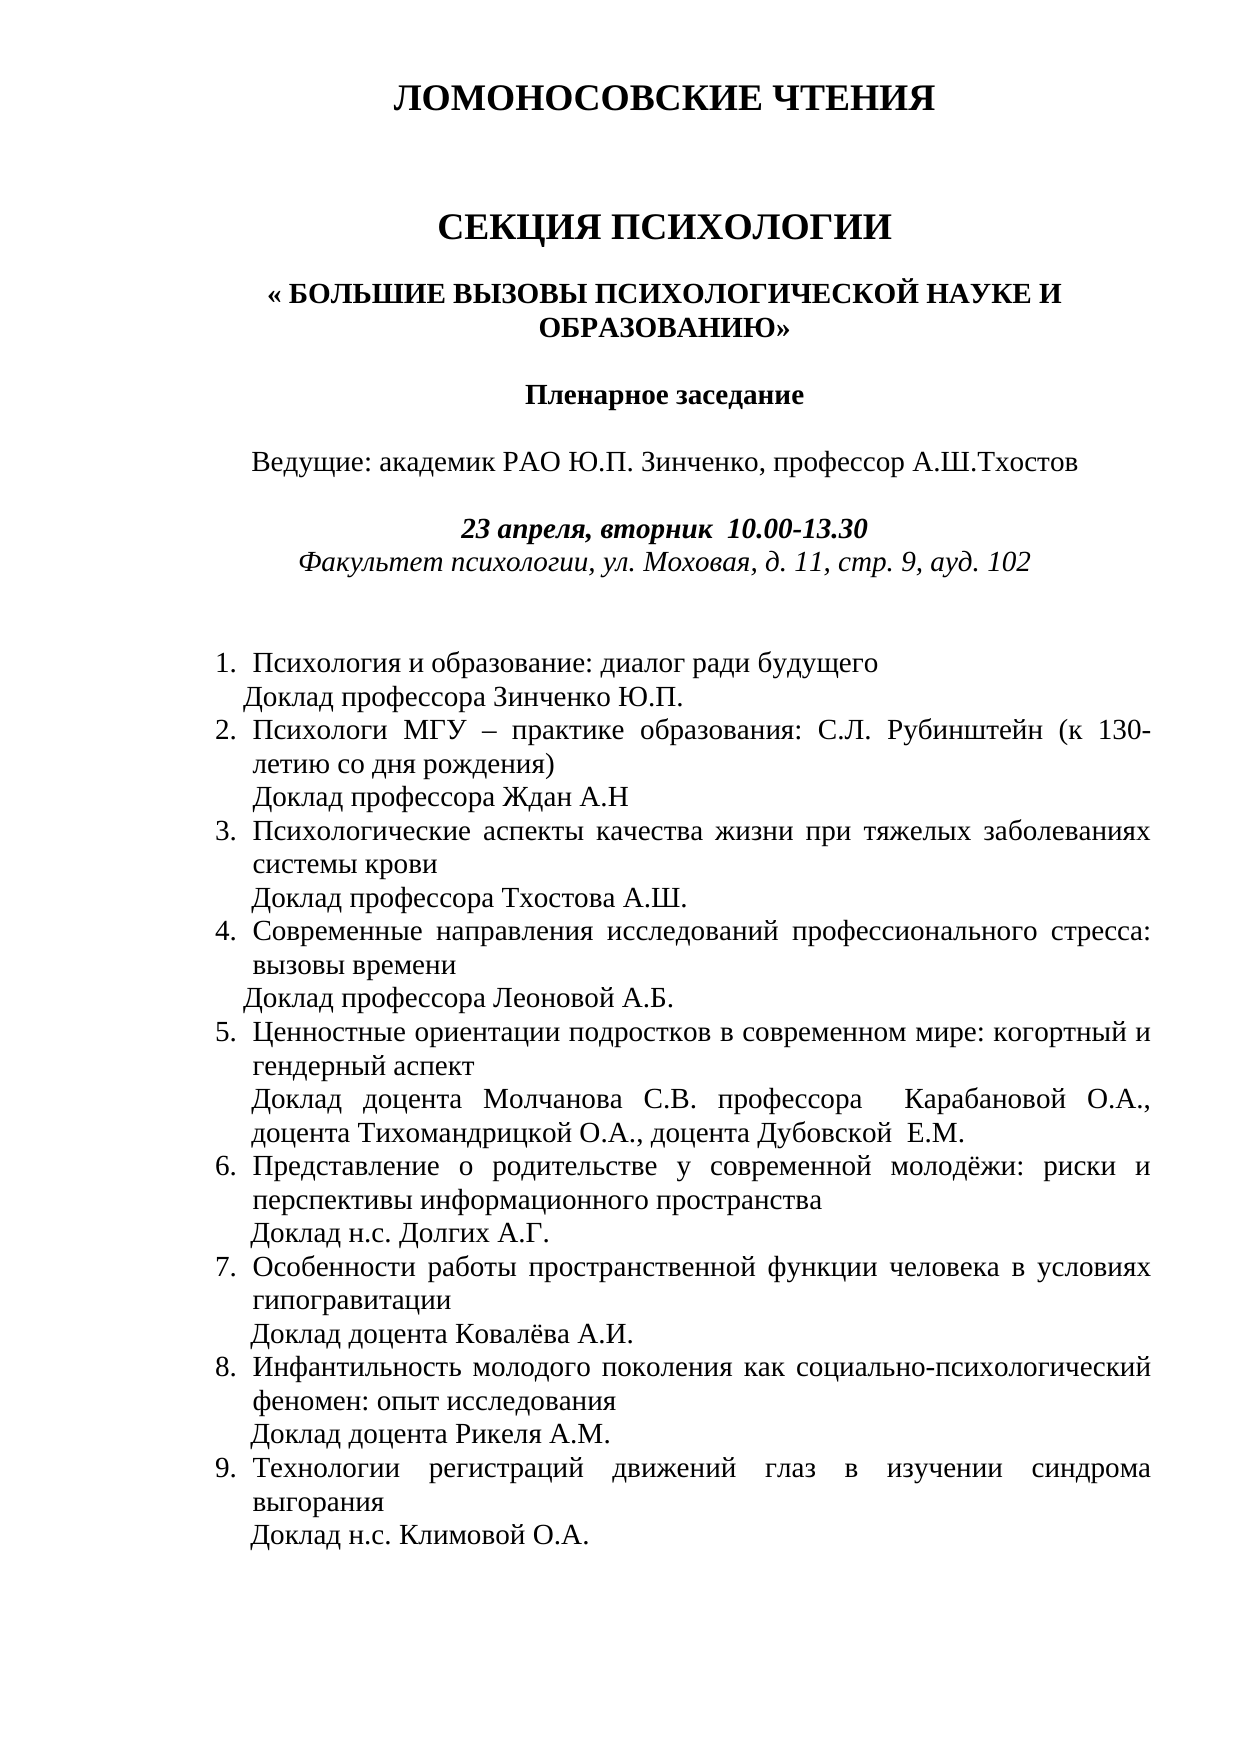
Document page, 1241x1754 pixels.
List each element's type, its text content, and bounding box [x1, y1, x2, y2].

text Доклад н.с. Долгих А.Г. [177, 1215, 1152, 1249]
list Ценностные ориентации подростков в современном мире: когортный и гендерный аспект [215, 1014, 1152, 1081]
text Доклад н.с. Климовой О.А. [177, 1517, 1152, 1551]
text Доклад доцента Молчанова С.В. профессора Карабановой О.А., доцента Тихомандрицкой О.А., доцента Дубовской Е.М. [251, 1081, 1152, 1148]
text Доклад профессора Тхостова А.Ш. [215, 880, 1152, 913]
text Доклад профессора Леоновой А.Б. [177, 981, 1152, 1014]
text Ведущие: академик РАО Ю.П. Зинченко, профессор А.Ш.Тхостов [251, 444, 1152, 477]
text « БОЛЬШИЕ ВЫЗОВЫ ПСИХОЛОГИЧЕСКОЙ НАУКЕ И ОБРАЗОВАНИЮ» [177, 276, 1152, 343]
list Психологи МГУ – практике образования: С.Л. Рубинштейн (к 130-летию со дня рождения) [215, 712, 1152, 779]
text 23 апреля, вторник 10.00-13.30 [177, 511, 1152, 544]
list Доклад профессора Ждан А.Н [252, 779, 1152, 813]
list Современные направления исследований профессионального стресса: вызовы времени [215, 913, 1152, 981]
list Представление о родительстве у современной молодёжи: риски и перспективы информационного пространства [215, 1148, 1152, 1215]
text Доклад доцента Ковалёва А.И. [177, 1316, 1152, 1349]
list Инфантильность молодого поколения как социально-психологический феномен: опыт исследования [215, 1349, 1152, 1417]
text Пленарное заседание [177, 377, 1152, 410]
text СЕКЦИЯ ПСИХОЛОГИИ [177, 204, 1152, 247]
list Технологии регистраций движений глаз в изучении синдрома выгорания [215, 1450, 1152, 1517]
text Доклад профессора Зинченко Ю.П. [177, 679, 1152, 712]
text Факультет психологии, ул. Моховая, д. 11, стр. 9, ауд. 102 [177, 544, 1152, 578]
list Особенности работы пространственной функции человека в условиях гипогравитации [215, 1249, 1152, 1316]
list Психология и образование: диалог ради будущего [215, 645, 1152, 679]
list Психологические аспекты качества жизни при тяжелых заболеваниях системы крови [215, 813, 1152, 880]
text Доклад доцента Рикеля А.М. [177, 1417, 1152, 1450]
